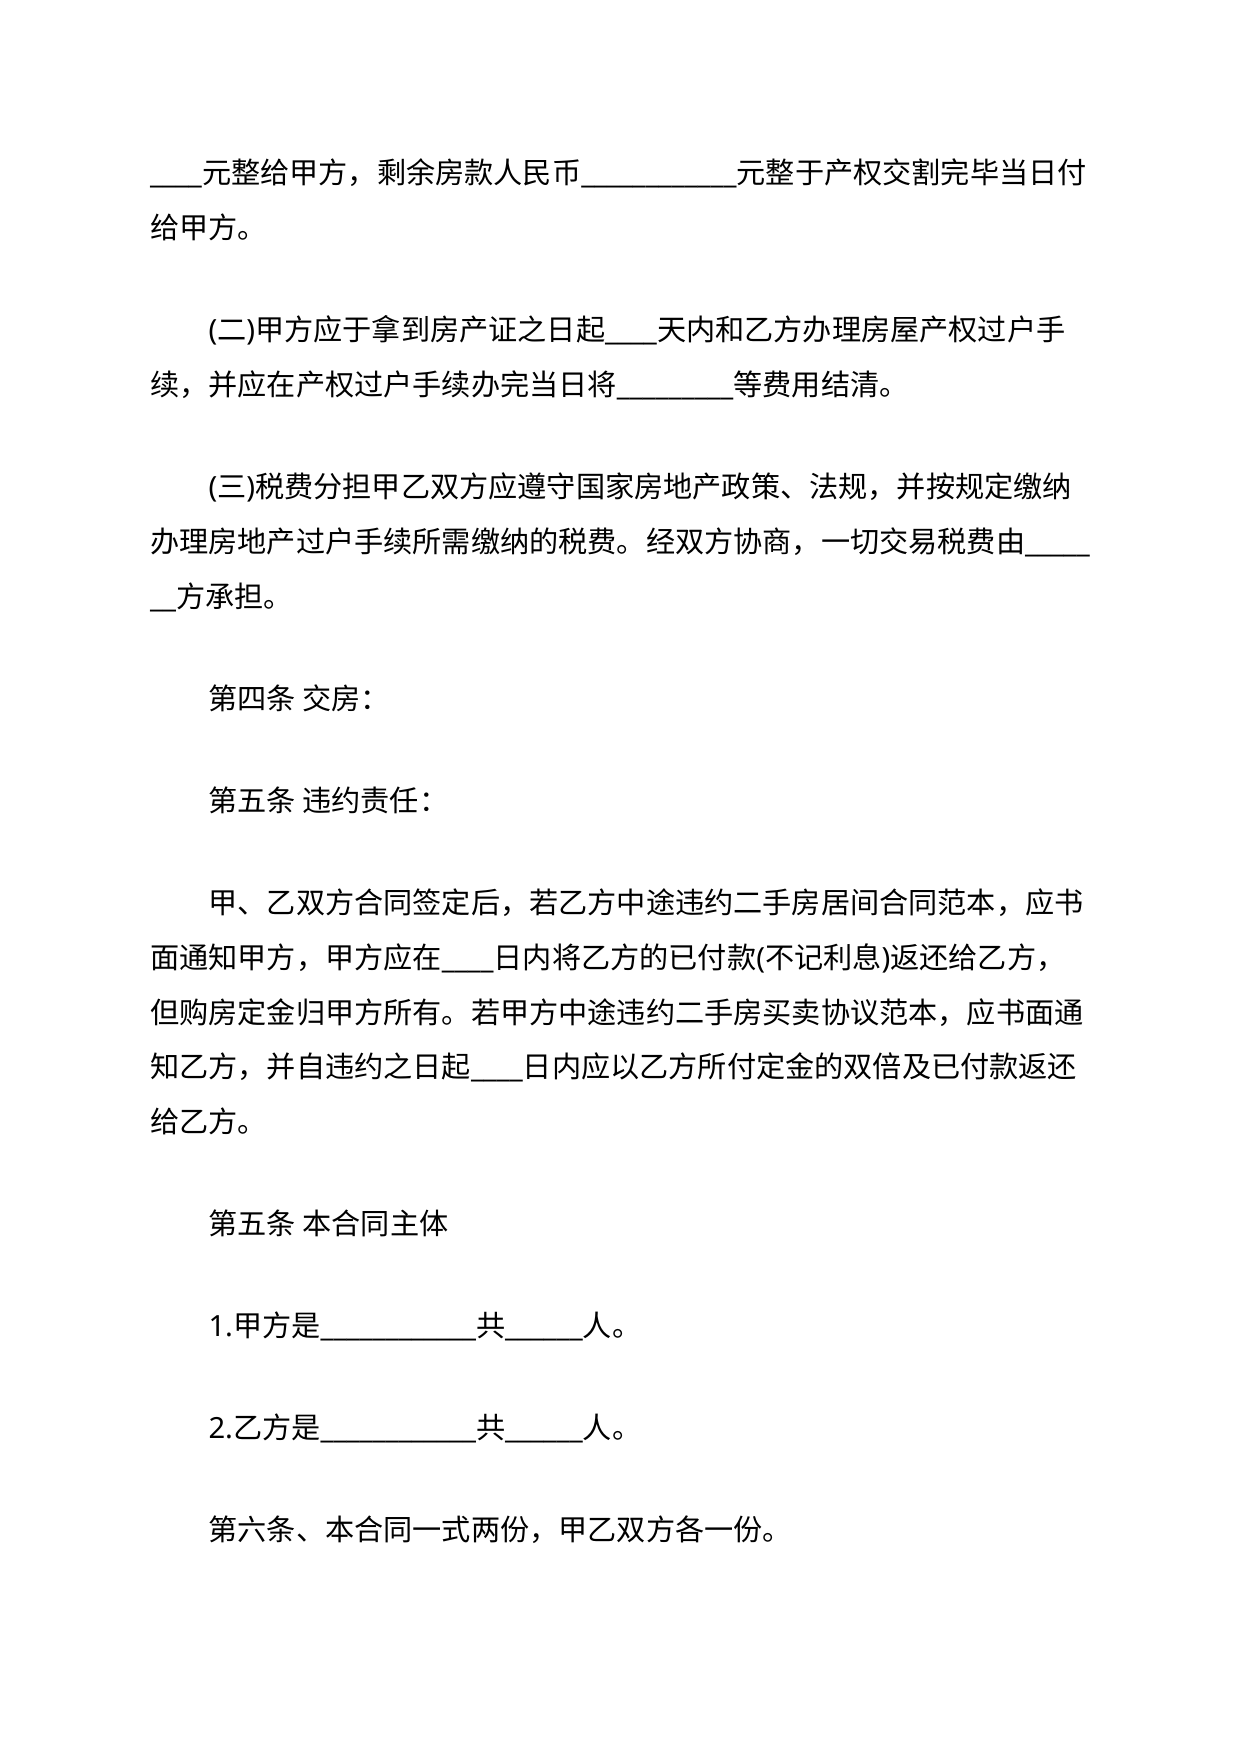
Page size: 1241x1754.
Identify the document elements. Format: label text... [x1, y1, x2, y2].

text 第五条 本合同主体 [150, 1201, 1090, 1243]
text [150, 150, 1090, 247]
text 2.乙方是____________共______人。 [150, 1404, 1090, 1447]
text 第四条 交房： [150, 676, 1090, 718]
text 第五条 违约责任： [150, 777, 1090, 820]
text 第六条、本合同一式两份，甲乙双方各一份。 [150, 1507, 1090, 1549]
text (二)甲方应于拿到房产证之日起____天内和乙方办理房屋产权过户手续，并应在产权过户手续办完当日将_________等费用结清。 [150, 307, 1090, 404]
text (三)税费分担甲乙双方应遵守国家房地产政策、法规，并按规定缴纳办理房地产过户手续所需缴纳的税费。经双方协商，一切交易税费由_______方承担。 [150, 464, 1090, 616]
text 甲、乙双方合同签定后，若乙方中途违约二手房居间合同范本，应书面通知甲方，甲方应在____日内将乙方的已付款(不记利息)返还给乙方，但购房定金归甲方所有。若甲方中途违约二手房买卖协议范本，应书面通知乙方，并自违约之日起____日内应以乙方所付定金的双倍及已付款返还给乙方。 [150, 879, 1090, 1141]
text 1.甲方是____________共______人。 [150, 1303, 1090, 1345]
